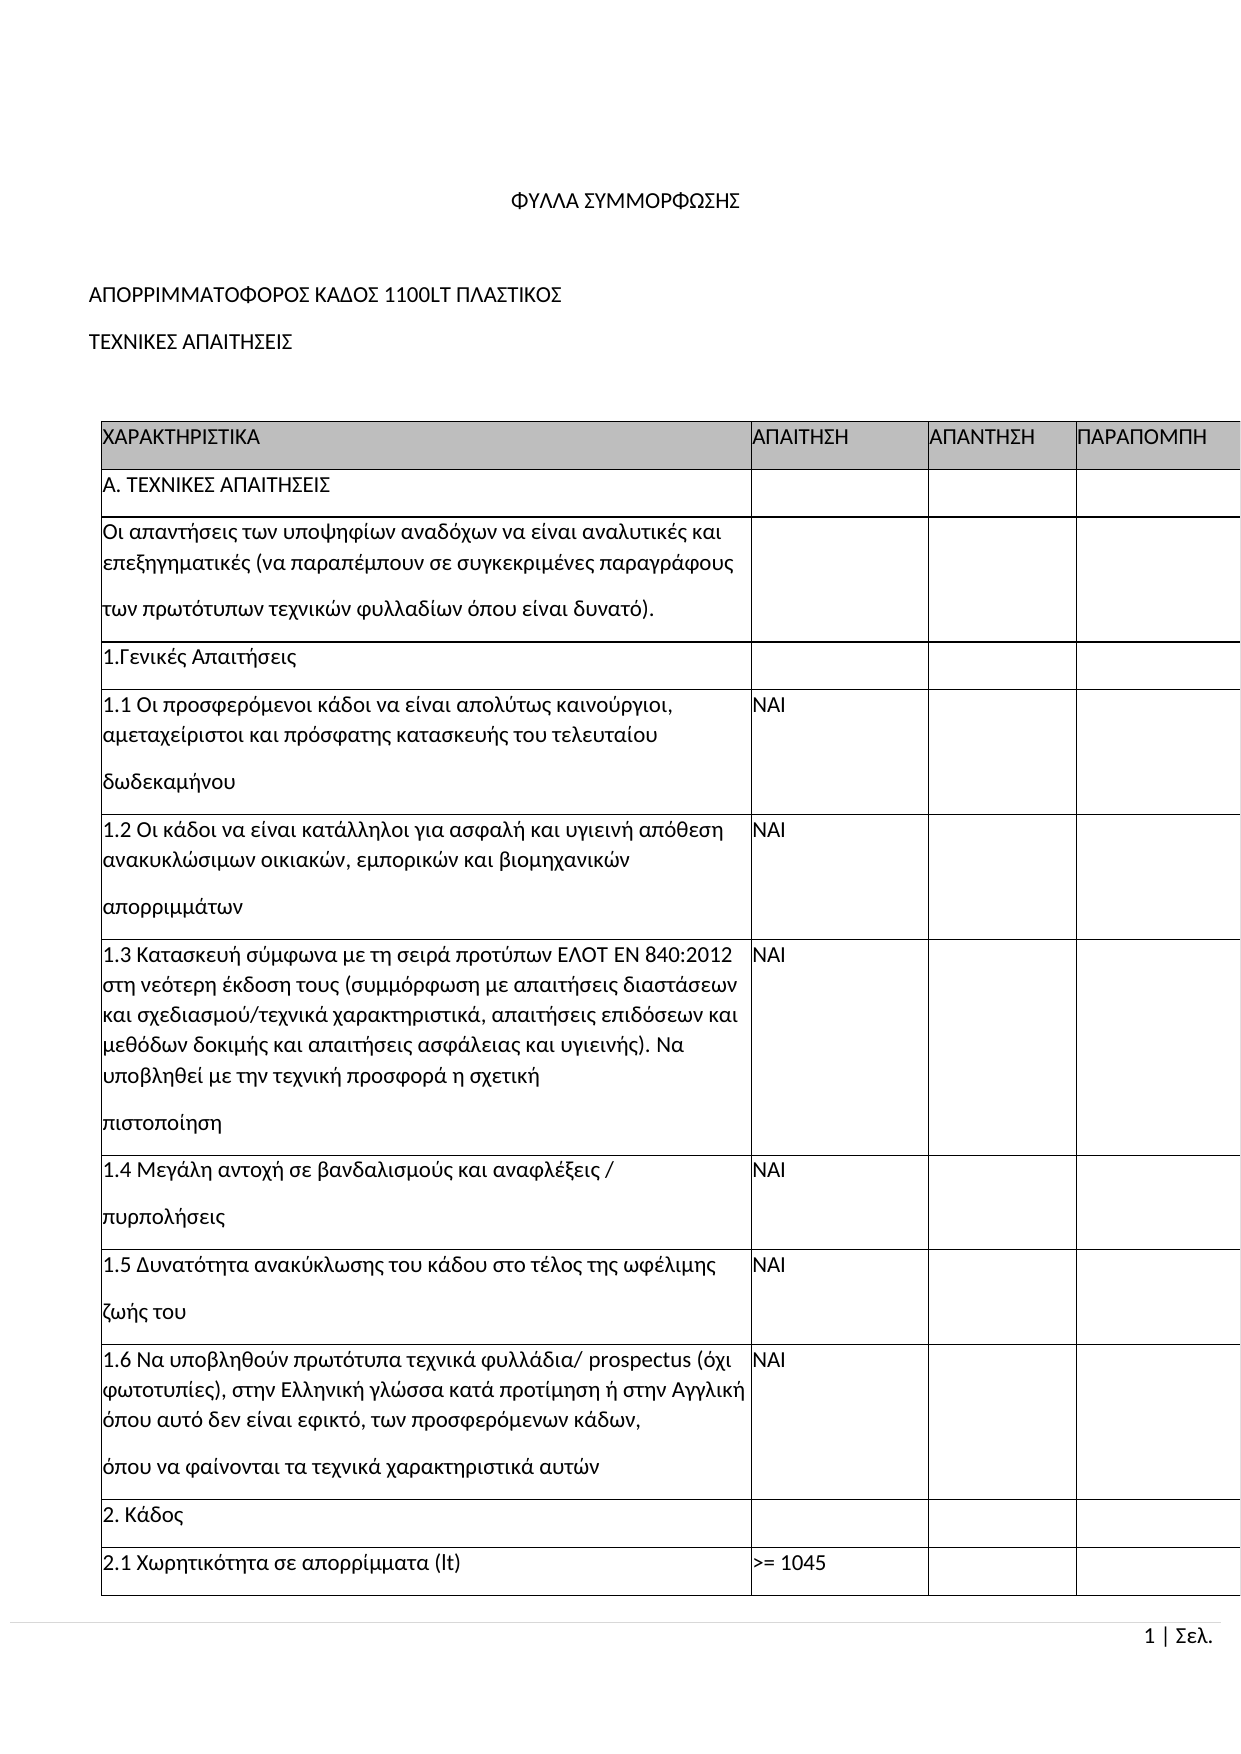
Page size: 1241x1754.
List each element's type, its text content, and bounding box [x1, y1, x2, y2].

table_cell 1.5 Δυνατότητα ανακύκλωσης του κάδου στο τέλος της ωφέλιμης ζωής του [102, 1250, 751, 1344]
table_cell [752, 643, 928, 689]
table_cell 1.Γενικές Απαιτήσεις [102, 643, 751, 689]
table_cell 2.1 Χωρητικότητα σε απορρίμματα (lt) [102, 1548, 751, 1594]
table_cell [929, 1548, 1076, 1594]
table_cell [1077, 643, 1240, 689]
table_cell [929, 1345, 1076, 1499]
table_cell ΝΑΙ [752, 1250, 928, 1344]
table_cell Α. ΤΕΧΝΙΚΕΣ ΑΠΑΙΤΗΣΕΙΣ [102, 470, 751, 516]
table_cell 1.1 Οι προσφερόμενοι κάδοι να είναι απολύτως καινούργιοι, αμεταχείριστοι και πρόσφατης κατασκευής του τελευταίου δωδεκαμήνου [102, 690, 751, 814]
table_cell ΝΑΙ [752, 690, 928, 814]
table_cell ΝΑΙ [752, 1156, 928, 1249]
table_header ΑΠΑΙΤΗΣΗ [752, 422, 928, 469]
table_cell [1077, 940, 1240, 1154]
table_cell [1077, 690, 1240, 814]
table_header ΑΠΑΝΤΗΣΗ [929, 422, 1076, 469]
table_cell 1.4 Μεγάλη αντοχή σε βανδαλισμούς και αναφλέξεις / πυρπολήσεις [102, 1156, 751, 1249]
table_cell [1077, 1548, 1240, 1594]
table_cell ΝΑΙ [752, 1345, 928, 1499]
table_cell 1.6 Να υποβληθούν πρωτότυπα τεχνικά φυλλάδια/ prospectus (όχι φωτοτυπίες), στην Ελληνική γλώσσα κατά προτίμηση ή στην Αγγλική όπου αυτό δεν είναι εφικτό, των προσφερόμενων κάδων, όπου να φαίνονται τα τεχνικά χαρακτηριστικά αυτών [102, 1345, 751, 1499]
table_cell [929, 1156, 1076, 1249]
text ΦΥΛΛΑ ΣΥΜΜΟΡΦΩΣΗΣ [89, 186, 1137, 214]
table_cell [1077, 518, 1240, 641]
table_cell [1077, 1500, 1240, 1547]
table_cell [929, 940, 1076, 1154]
table_cell [1077, 1250, 1240, 1344]
table_cell [752, 470, 928, 516]
text ΑΠΟΡΡΙΜΜΑΤΟΦΟΡΟΣ ΚΑΔΟΣ 1100LT ΠΛΑΣΤΙΚΟΣ [89, 280, 1137, 308]
table_cell [929, 643, 1076, 689]
table_cell 2. Κάδος [102, 1500, 751, 1547]
table_cell [929, 815, 1076, 939]
table_header ΧΑΡΑΚΤHΡΙΣΤΙΚΑ [102, 422, 751, 469]
text ΤΕΧΝΙΚΕΣ ΑΠΑΙΤΗΣΕΙΣ [89, 327, 1137, 355]
table_cell Οι απαντήσεις των υποψηφίων αναδόχων να είναι αναλυτικές και επεξηγηματικές (να παραπέμπουν σε συγκεκριμένες παραγράφους των πρωτότυπων τεχνικών φυλλαδίων όπου είναι δυνατό). [102, 518, 751, 641]
table_cell [929, 518, 1076, 641]
table_cell [929, 690, 1076, 814]
table_cell 1.2 Οι κάδοι να είναι κατάλληλοι για ασφαλή και υγιεινή απόθεση ανακυκλώσιμων οικιακών, εμπορικών και βιομηχανικών απορριμμάτων [102, 815, 751, 939]
table_cell [752, 1500, 928, 1547]
table_cell >= 1045 [752, 1548, 928, 1594]
table_cell [929, 1500, 1076, 1547]
table_header ΠΑΡΑΠΟΜΠΗ [1077, 422, 1240, 469]
table_cell ΝΑΙ [752, 940, 928, 1154]
table_cell [929, 470, 1076, 516]
table_cell [1077, 470, 1240, 516]
table_cell [752, 518, 928, 641]
table_cell [929, 1250, 1076, 1344]
table_cell [1077, 1156, 1240, 1249]
table_cell ΝΑΙ [752, 815, 928, 939]
table_cell [1077, 815, 1240, 939]
table_cell [1077, 1345, 1240, 1499]
table_cell 1.3 Κατασκευή σύμφωνα με τη σειρά προτύπων ΕΛΟΤ EN 840:2012 στη νεότερη έκδοση τους (συμμόρφωση με απαιτήσεις διαστάσεων και σχεδιασμού/τεχνικά χαρακτηριστικά, απαιτήσεις επιδόσεων και μεθόδων δοκιμής και απαιτήσεις ασφάλειας και υγιεινής). Να υποβληθεί με την τεχνική προσφορά η σχετική πιστοποίηση [102, 940, 751, 1154]
